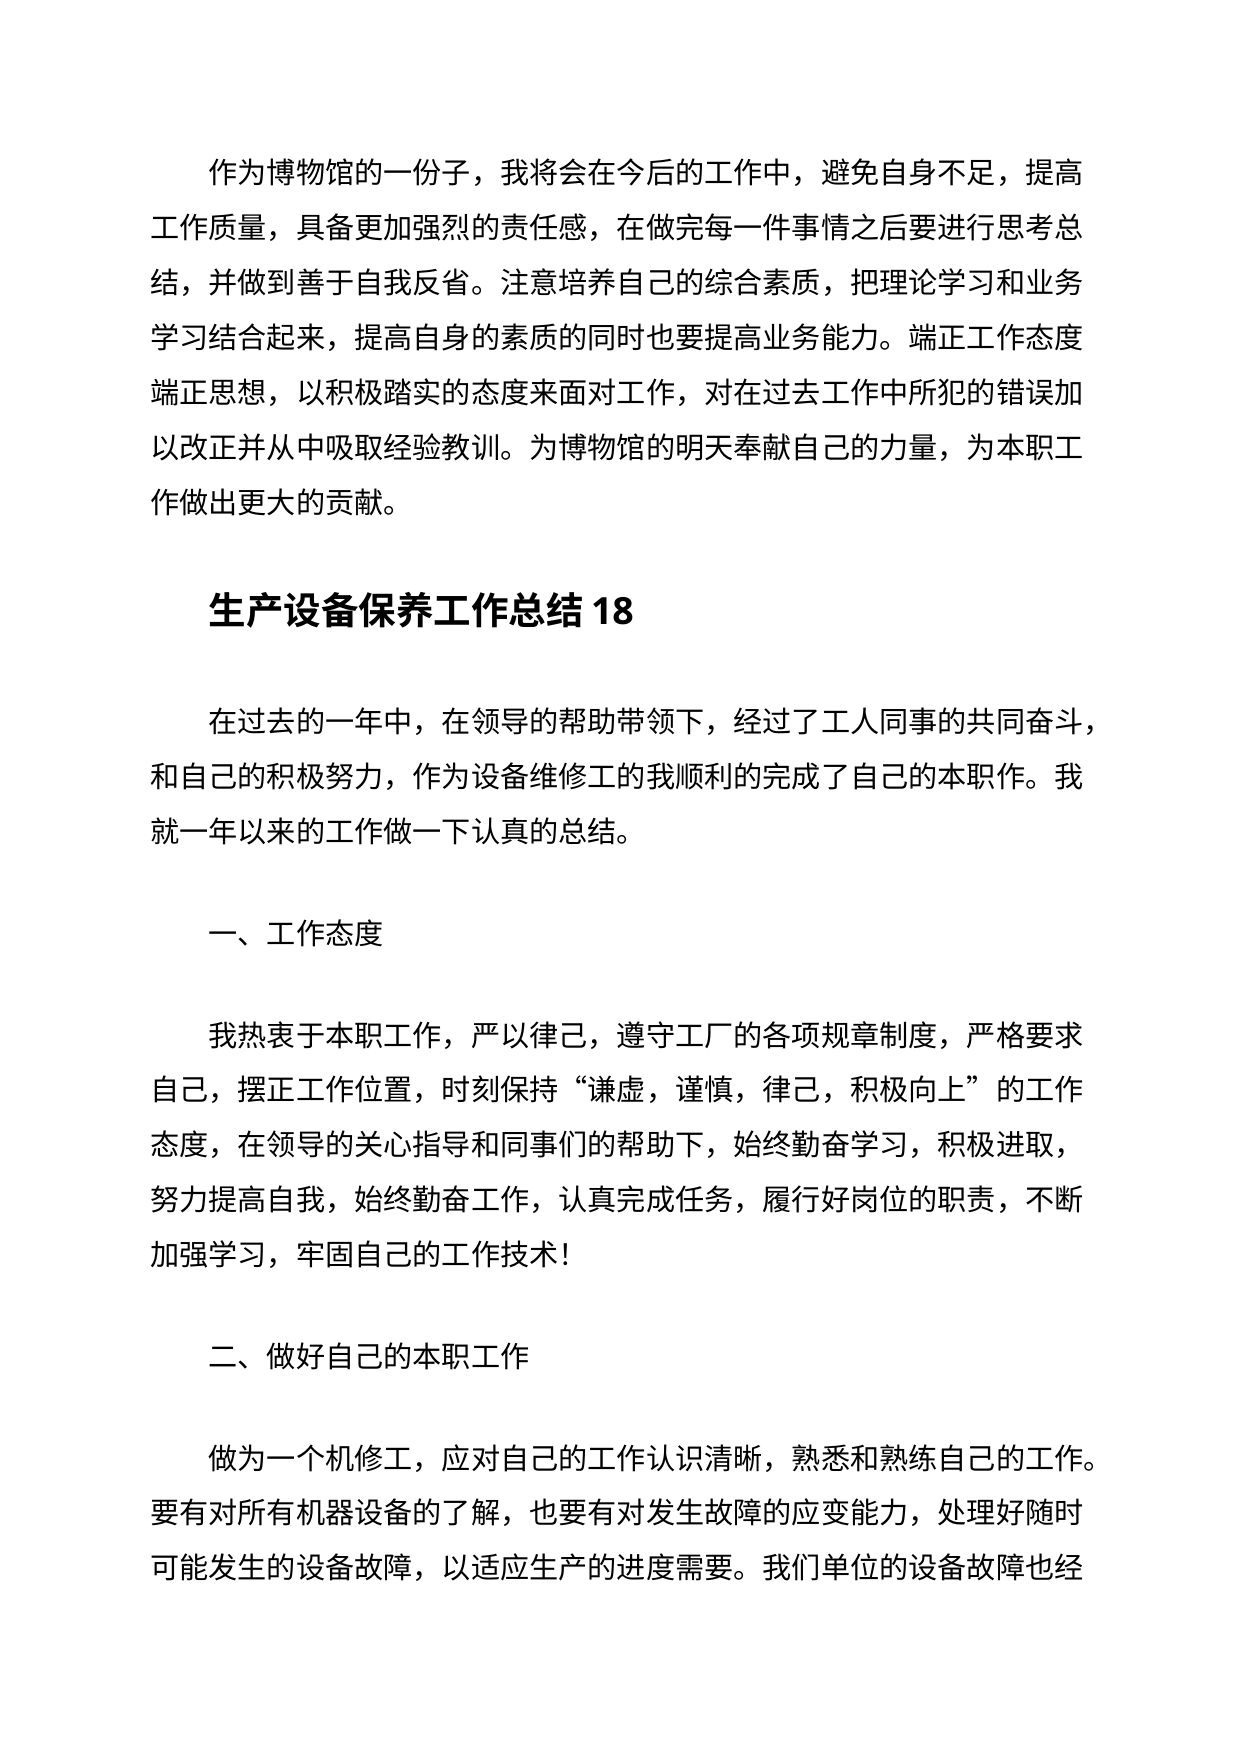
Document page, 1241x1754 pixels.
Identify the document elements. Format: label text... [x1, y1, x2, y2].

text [150, 1435, 1090, 1587]
text 作为博物馆的一份子，我将会在今后的工作中，避免自身不足，提高工作质量，具备更加强烈的责任感，在做完每一件事情之后要进行思考总结，并做到善于自我反省。注意培养自己的综合素质，把理论学习和业务学习结合起来，提高自身的素质的同时也要提高业务能力。端正工作态度端正思想，以积极踏实的态度来面对工作，对在过去工作中所犯的错误加以改正并从中吸取经验教训。为博物馆的明天奉献自己的力量，为本职工作做出更大的贡献。 [150, 150, 1090, 522]
text 二、做好自己的本职工作 [150, 1333, 1090, 1376]
text 在过去的一年中，在领导的帮助带领下，经过了工人同事的共同奋斗，和自己的积极努力，作为设备维修工的我顺利的完成了自己的本职作。我就一年以来的工作做一下认真的总结。 [150, 699, 1090, 851]
text 我热衷于本职工作，严以律己，遵守工厂的各项规章制度，严格要求自己，摆正工作位置，时刻保持“谦虚，谨慎，律己，积极向上”的工作态度，在领导的关心指导和同事们的帮助下，始终勤奋学习，积极进取，努力提高自我，始终勤奋工作，认真完成任务，履行好岗位的职责，不断加强学习，牢固自己的工作技术！ [150, 1012, 1090, 1274]
text 一、工作态度 [150, 910, 1090, 953]
text 生产设备保养工作总结18 [150, 581, 1090, 636]
